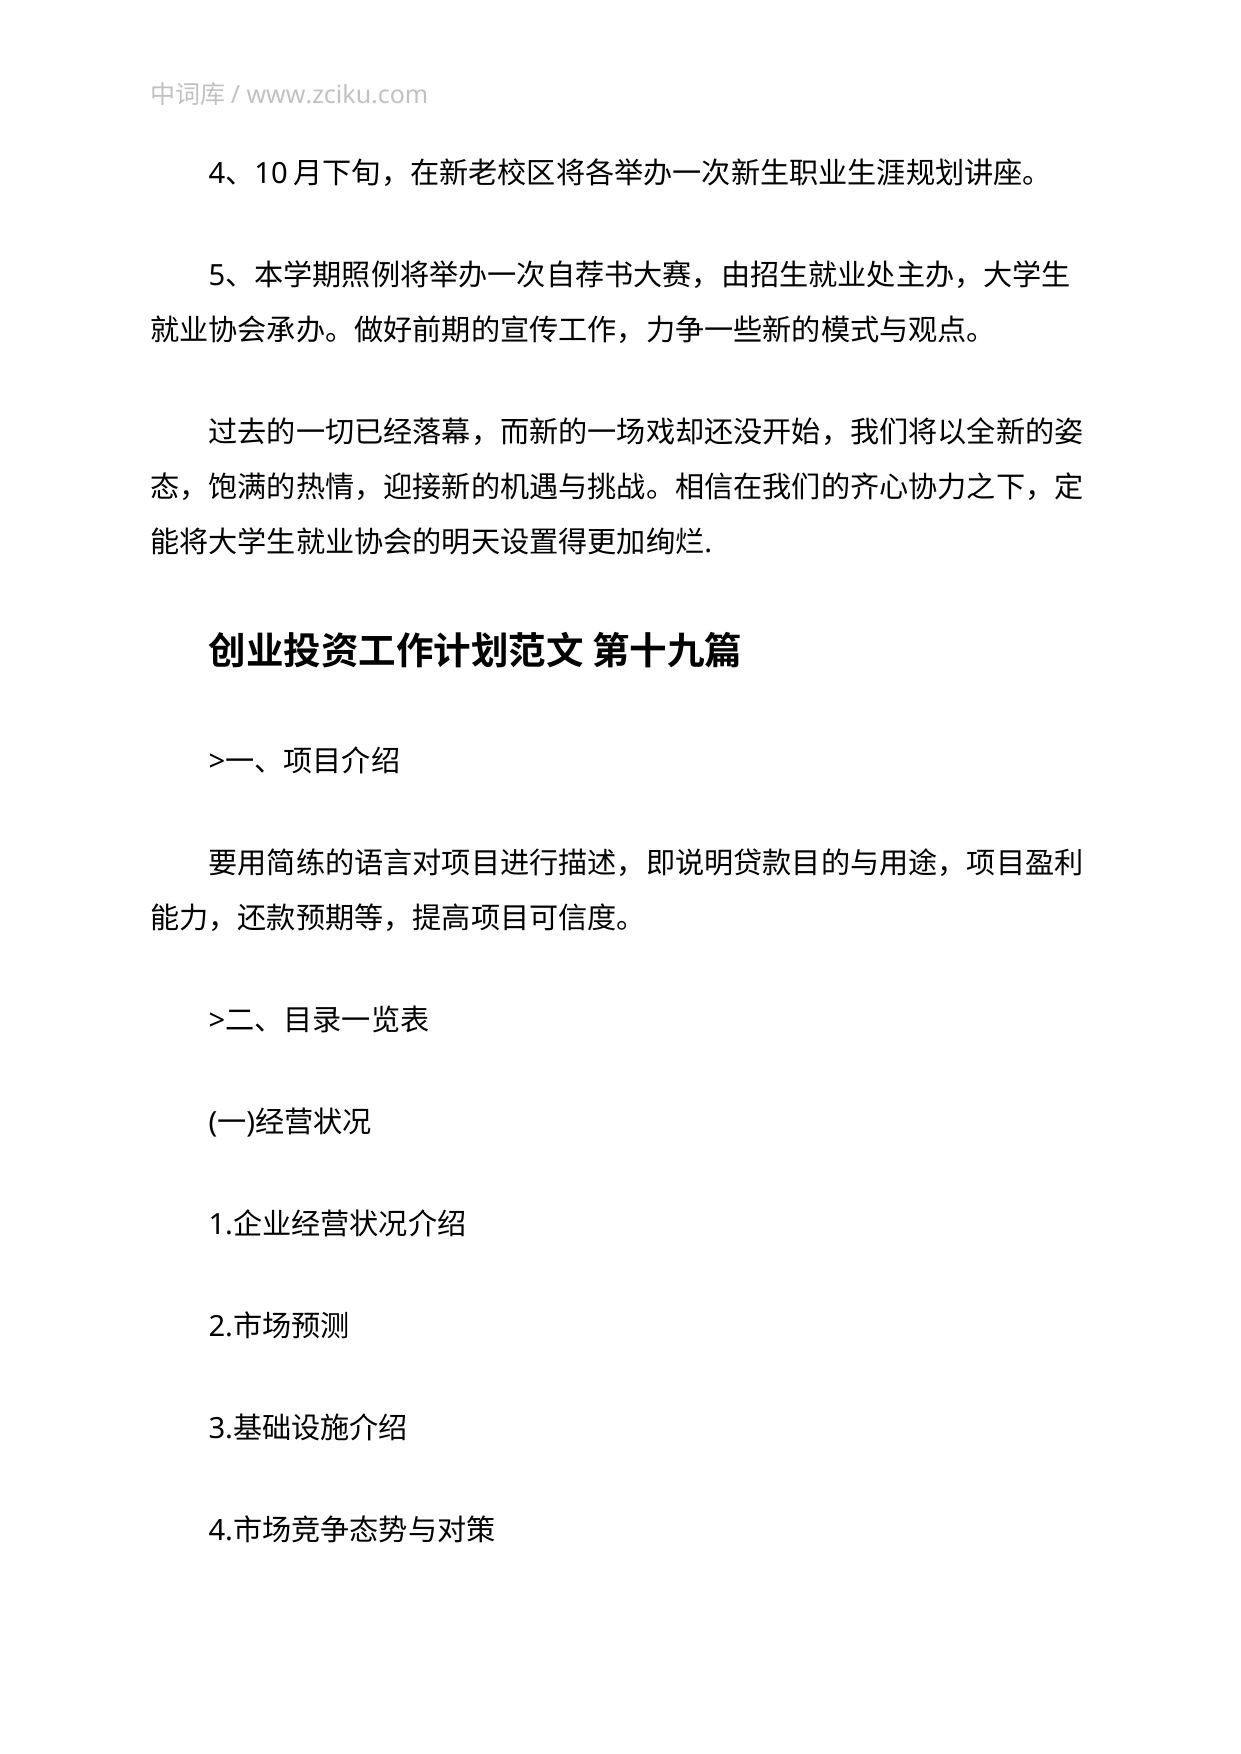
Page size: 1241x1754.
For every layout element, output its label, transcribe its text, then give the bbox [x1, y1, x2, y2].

text 4.市场竞争态势与对策 [150, 1506, 1090, 1549]
text 过去的一切已经落幕，而新的一场戏却还没开始，我们将以全新的姿态，饱满的热情，迎接新的机遇与挑战。相信在我们的齐心协力之下，定能将大学生就业协会的明天设置得更加绚烂. [150, 409, 1090, 561]
text 创业投资工作计划范文 第十九篇 [150, 621, 1090, 675]
text 2.市场预测 [150, 1302, 1090, 1345]
text 要用简练的语言对项目进行描述，即说明贷款目的与用途，项目盈利能力，还款预期等，提高项目可信度。 [150, 840, 1090, 937]
text 1.企业经营状况介绍 [150, 1201, 1090, 1243]
text 3.基础设施介绍 [150, 1404, 1090, 1447]
text (一)经营状况 [150, 1098, 1090, 1141]
text 5、本学期照例将举办一次自荐书大赛，由招生就业处主办，大学生就业协会承办。做好前期的宣传工作，力争一些新的模式与观点。 [150, 252, 1090, 349]
text >二、目录一览表 [150, 997, 1090, 1039]
text 4、10月下旬，在新老校区将各举办一次新生职业生涯规划讲座。 [150, 150, 1090, 192]
text >一、项目介绍 [150, 738, 1090, 780]
